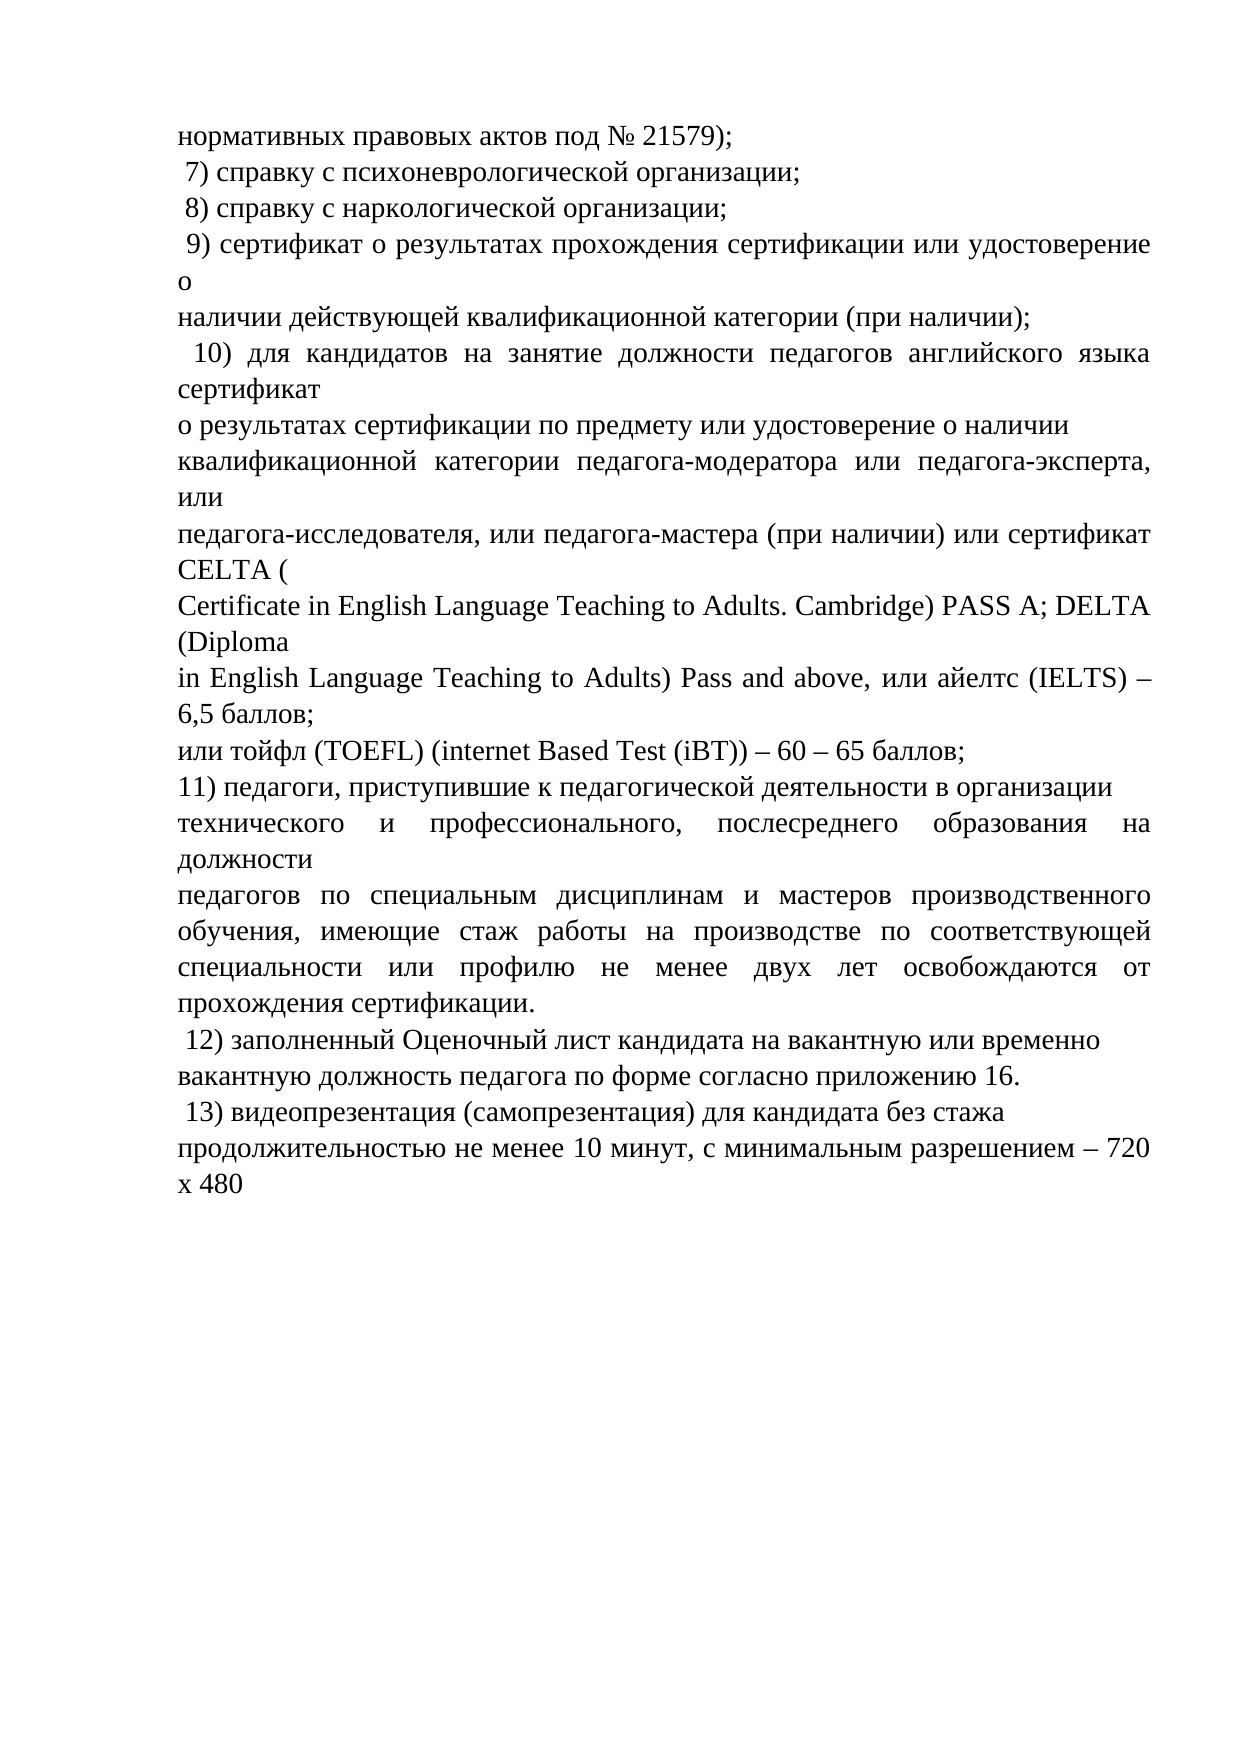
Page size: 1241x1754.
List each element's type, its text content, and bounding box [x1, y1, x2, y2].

text 8) справку с наркологической организации; [177, 190, 1152, 224]
text нормативных правовых актов под № 21579); [177, 118, 1152, 152]
text о результатах сертификации по предмету или удостоверение о наличии [177, 407, 1152, 441]
text 7) справку с психоневрологической организации; [177, 154, 1152, 188]
text продолжительностью не менее 10 минут, с минимальным разрешением – 720 x 480 [177, 1130, 1152, 1200]
text педагогов по специальным дисциплинам и мастеров производственного обучения, имеющие стаж работы на производстве по соответствующей специальности или профилю не менее двух лет освобождаются от прохождения сертификации. [177, 877, 1152, 1019]
text педагога-исследователя, или педагога-мастера (при наличии) или сертификат CELTA ( [177, 516, 1152, 585]
text in English Language Teaching to Adults) Pass and above, или айелтс (IELTS) – 6,5 баллов; [177, 660, 1152, 730]
text 9) сертификат о результатах прохождения сертификации или удостоверение о [177, 227, 1152, 296]
text 10) для кандидатов на занятие должности педагогов английского языка сертификат [177, 335, 1152, 405]
text вакантную должность педагога по форме согласно приложению 16. [177, 1058, 1152, 1091]
text 13) видеопрезентация (самопрезентация) для кандидата без стажа [177, 1094, 1152, 1128]
text наличии действующей квалификационной категории (при наличии); [177, 299, 1152, 332]
text квалификационной категории педагога-модератора или педагога-эксперта, или [177, 443, 1152, 513]
text технического и профессионального, послесреднего образования на должности [177, 805, 1152, 874]
text Certificate in English Language Teaching to Adults. Cambridge) PASS A; DELTA (Diploma [177, 588, 1152, 658]
text 12) заполненный Оценочный лист кандидата на вакантную или временно [177, 1022, 1152, 1055]
text 11) педагоги, приступившие к педагогической деятельности в организации [177, 769, 1152, 802]
text или тойфл (TOEFL) (іnternet Based Test (іBT)) – 60 – 65 баллов; [177, 733, 1152, 766]
